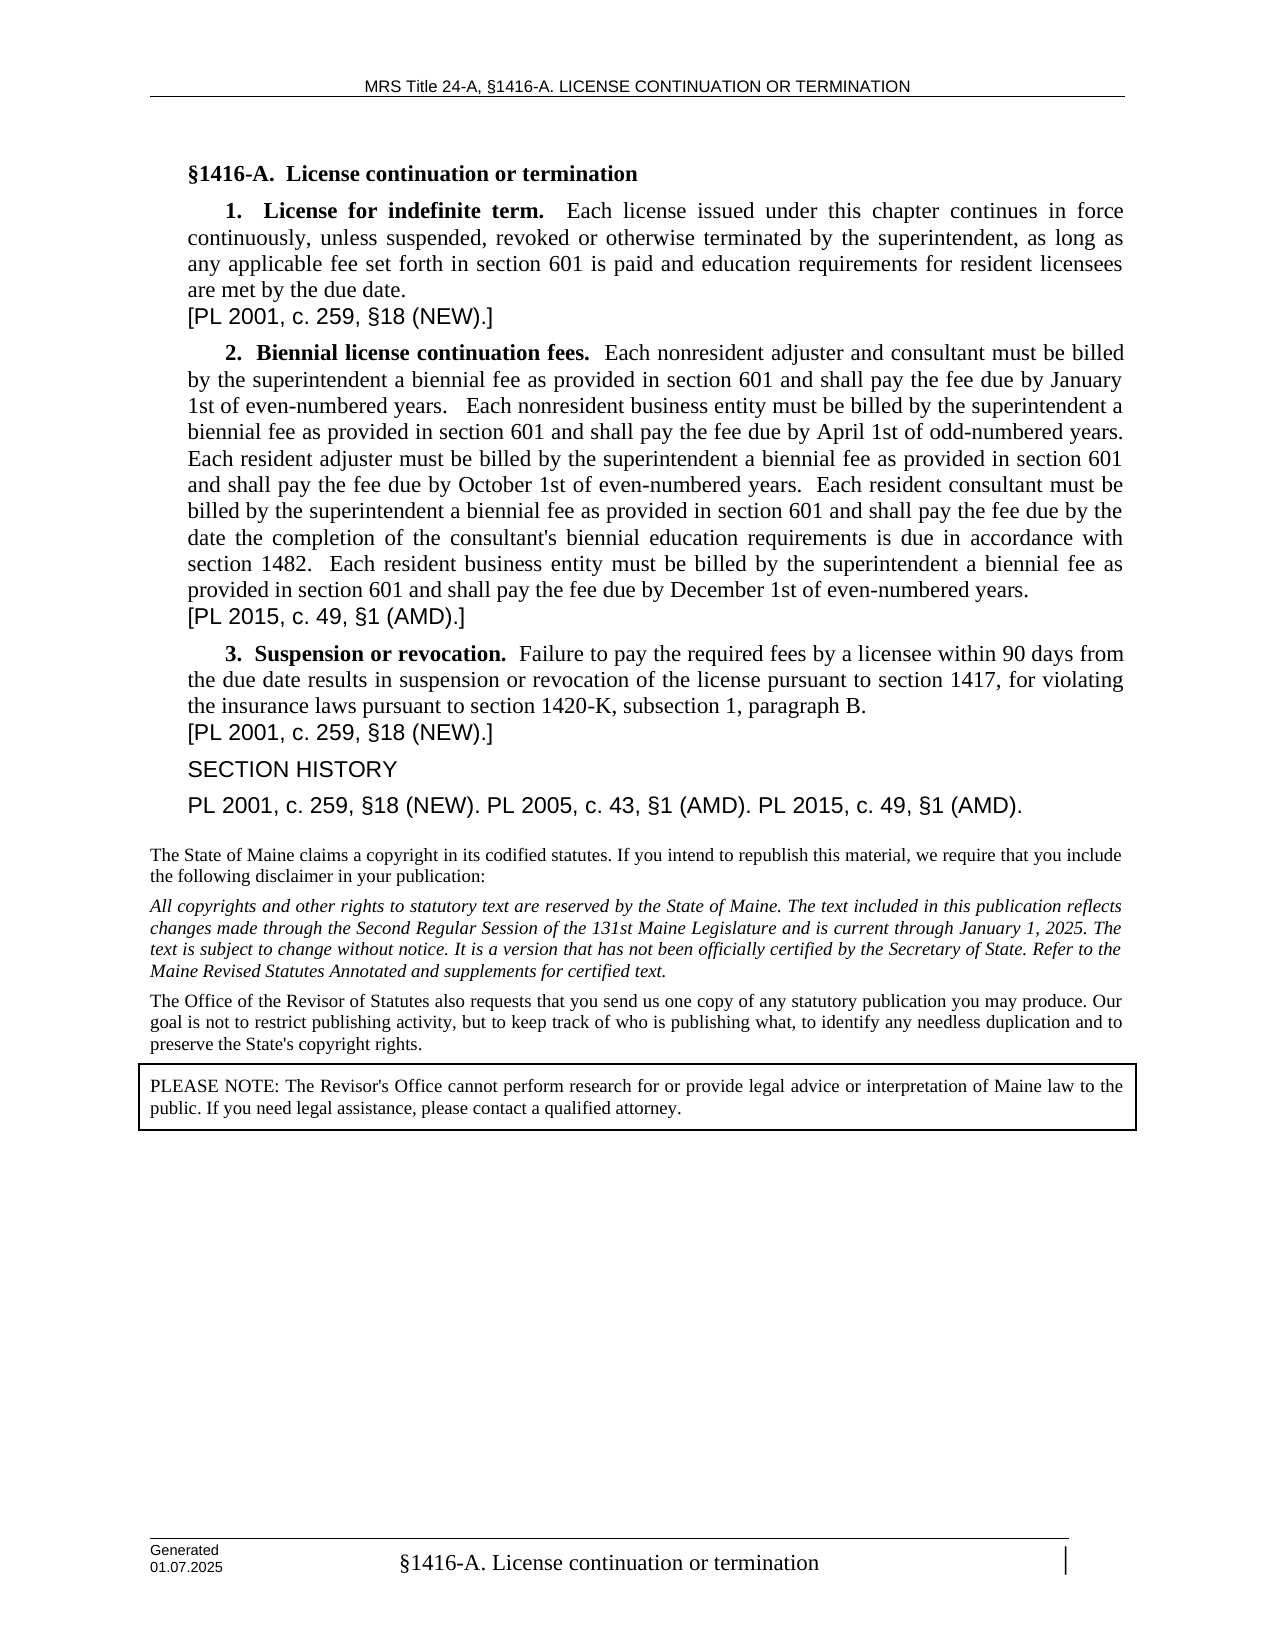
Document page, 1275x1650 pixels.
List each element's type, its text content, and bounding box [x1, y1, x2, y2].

text PL 2001, c. 259, §18 (NEW). PL 2005, c. 43, §1 (AMD). PL 2015, c. 49, §1 (AMD). [187, 792, 1125, 819]
text The State of Maine claims a copyright in its codified statutes. If you intend to republish this material, we require that you include the following disclaimer in your publication: [150, 844, 1125, 887]
text SECTION HISTORY [187, 756, 1125, 782]
text [PL 2001, c. 259, §18 (NEW).] [187, 719, 1125, 745]
text 2. Biennial license continuation fees. Each nonresident adjuster and consultant must be billed by the superintendent a biennial fee as provided in section 601 and shall pay the fee due by January 1st of even-numbered years. Each nonresident business entity must be billed by the superintendent a biennial fee as provided in section 601 and shall pay the fee due by April 1st of odd-numbered years. Each resident adjuster must be billed by the superintendent a biennial fee as provided in section 601 and shall pay the fee due by October 1st of even-numbered years. Each resident consultant must be billed by the superintendent a biennial fee as provided in section 601 and shall pay the fee due by the date the completion of the consultant's biennial education requirements is due in accordance with section 1482. Each resident business entity must be billed by the superintendent a biennial fee as provided in section 601 and shall pay the fee due by December 1st of even-numbered years. [187, 339, 1125, 603]
text [PL 2015, c. 49, §1 (AMD).] [187, 603, 1125, 629]
text 1. License for indefinite term. Each license issued under this chapter continues in force continuously, unless suspended, revoked or otherwise terminated by the superintendent, as long as any applicable fee set forth in section 601 is paid and education requirements for resident licensees are met by the due date. [187, 197, 1125, 303]
text [PL 2001, c. 259, §18 (NEW).] [187, 303, 1125, 329]
text 3. Suspension or revocation. Failure to pay the required fees by a licensee within 90 days from the due date results in suspension or revocation of the license pursuant to section 1417, for violating the insurance laws pursuant to section 1420‑K, subsection 1, paragraph B. [187, 640, 1125, 719]
text §1416-A. License continuation or termination [187, 160, 1125, 187]
text All copyrights and other rights to statutory text are reserved by the State of Maine. The text included in this publication reflects changes made through the Second Regular Session of the 131st Maine Legislature and is current through January 1, 2025 . The text is subject to change without notice. It is a version that has not been officially certified by the Secretary of State. Refer to the Maine Revised Statutes Annotated and supplements for certified text. [150, 895, 1125, 981]
text PLEASE NOTE: The Revisor's Office cannot perform research for or provide legal advice or interpretation of Maine law to the public. If you need legal assistance, please contact a qualified attorney. [140, 1065, 1135, 1129]
text The Office of the Revisor of Statutes also requests that you send us one copy of any statutory publication you may produce. Our goal is not to restrict publishing activity, but to keep track of who is publishing what, to identify any needless duplication and to preserve the State's copyright rights. [150, 990, 1125, 1054]
